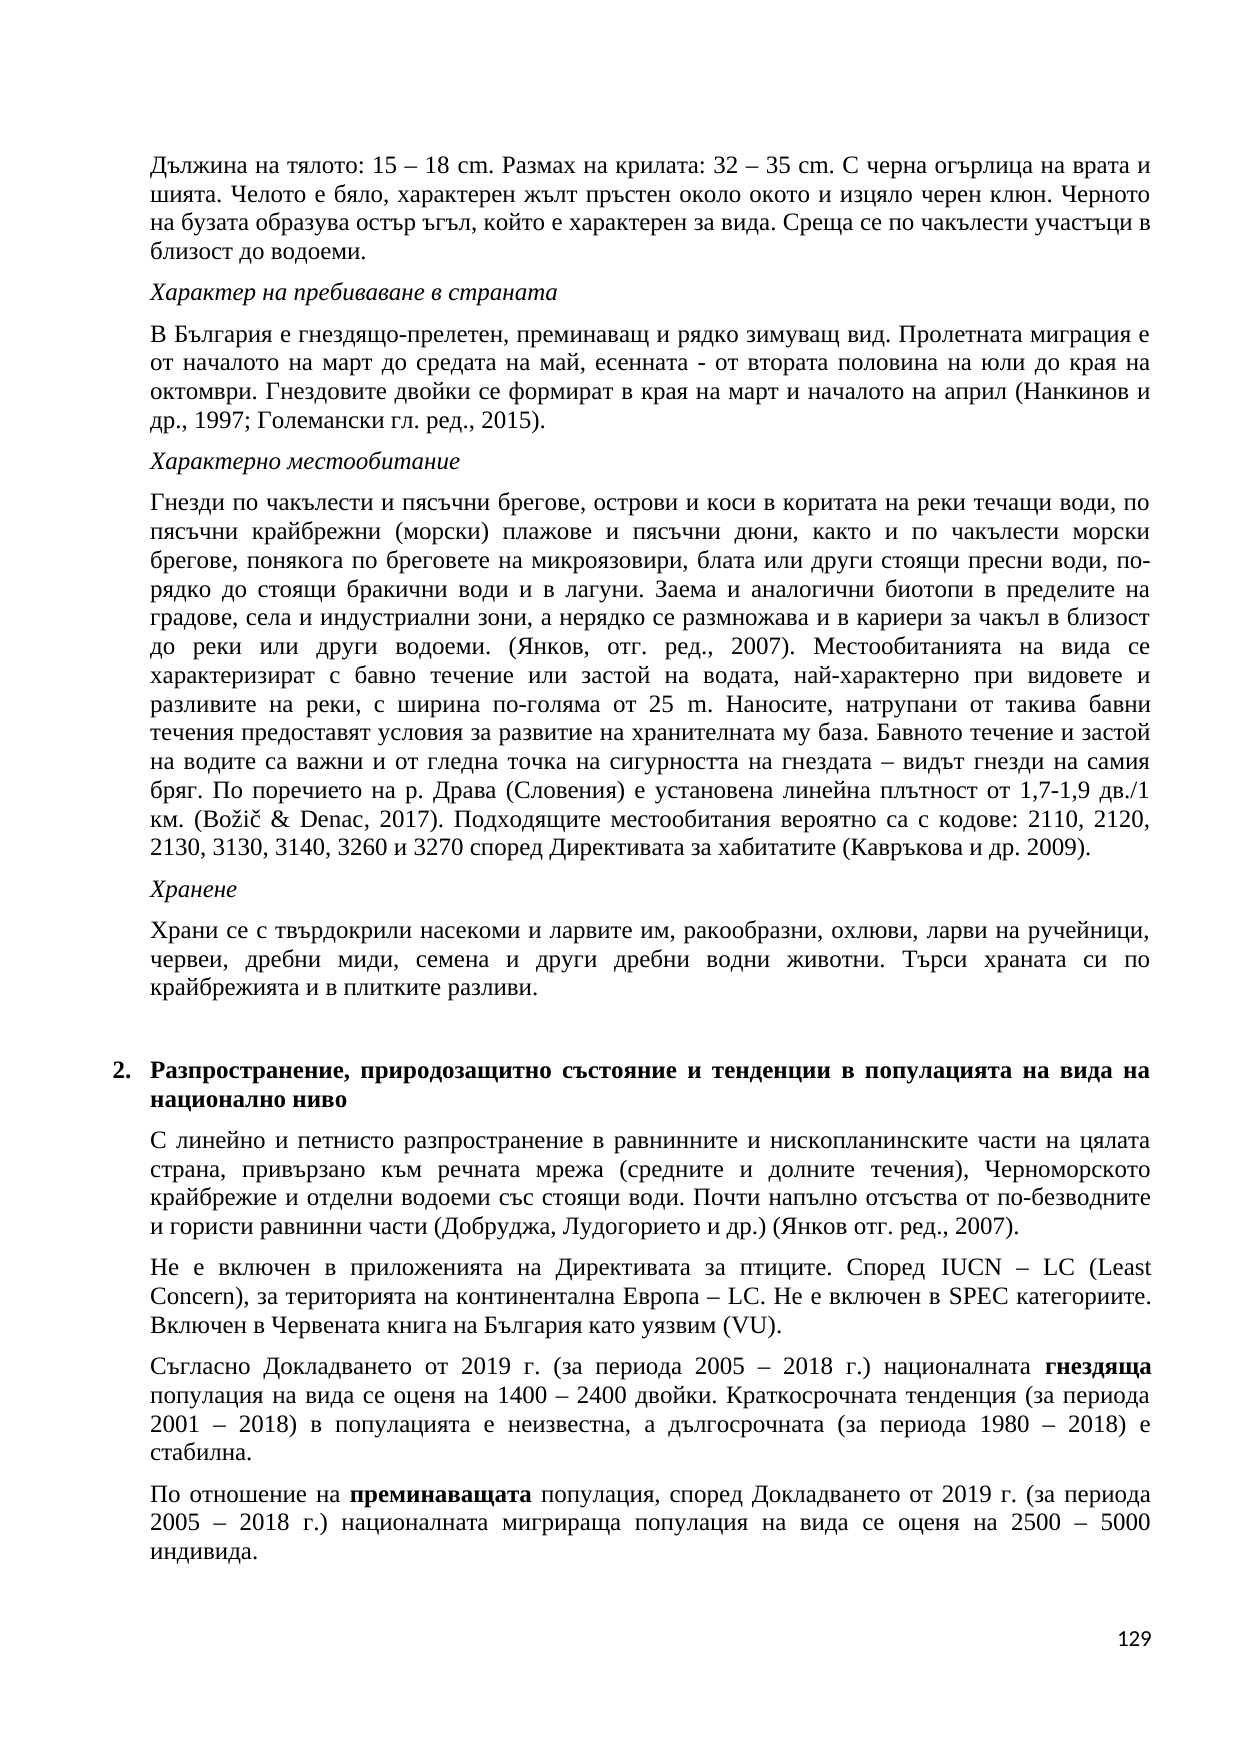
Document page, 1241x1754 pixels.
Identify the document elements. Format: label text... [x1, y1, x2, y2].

text Характерно местообитание [150, 446, 1152, 475]
text С линейно и петнисто разпространение в равнинните и нископланинските части на цялата страна, привързано към речната мрежа (средните и долните течения), Черноморското крайбрежие и отделни водоеми със стоящи води. Почти напълно отсъства от по-безводните и гористи равнинни части (Добруджа, Лудогорието и др.) (Янков отг. ред., 2007). [150, 1125, 1152, 1240]
text Гнезди по чакълести и пясъчни брегове, острови и коси в коритата на реки течащи води, по пясъчни крайбрежни (морски) плажове и пясъчни дюни, както и по чакълести морски брегове, понякога по бреговете на микроязовири, блата или други стоящи пресни води, по-рядко до стоящи бракични води и в лагуни. Заема и аналогични биотопи в пределите на градове, села и индустриални зони, а нерядко се размножава и в кариери за чакъл в близост до реки или други водоеми. (Янков, отг. ред., 2007). Местообитанията на вида се характеризират с бавно течение или застой на водата, най-характерно при видовете и разливите на реки, с ширина по-голяма от 25 m. Наносите, натрупани от такива бавни течения предоставят условия за развитие на хранителната му база. Бавното течение и застой на водите са важни и от гледна точка на сигурността на гнездата – видът гнезди на самия бряг. По поречието на р. Драва (Словения) е установена линейна плътност от 1,7-1,9 дв./1 км. (Božič & Denac, 2017). Подходящите местообитания вероятно са с кодове: 2110, 2120, 2130, 3130, 3140, 3260 и 3270 според Директивата за хабитатите (Кавръкова и др. 2009). [150, 487, 1152, 861]
text В България е гнездящо-прелетен, преминаващ и рядко зимуващ вид. Пролетната миграция е от началото на март до средата на май, есенната - от втората половина на юли до края на октомври. Гнездовите двойки се формират в края на март и началото на април (Нанкинов и др., 1997; Големански гл. ред., 2015). [150, 319, 1152, 434]
text Не е включен в приложенията на Директивата за птиците. Според IUCN – LC (Least Concern), за територията на континентална Европа – LC. Не е включен в SPEC категориите. Включен в Червената книга на България като уязвим (VU). [150, 1252, 1152, 1339]
text Храни се с твърдокрили насекоми и ларвите им, ракообразни, охлюви, ларви на ручейници, червеи, дребни миди, семена и други дребни водни животни. Търси храната си по крайбрежията и в плитките разливи. [150, 915, 1152, 1001]
text Хранене [150, 874, 1152, 902]
text Дължина на тялото: 15 – 18 cm. Размах на крилата: 32 – 35 cm. С черна огърлица на врата и шията. Челото е бяло, характерен жълт пръстен около окото и изцяло черен клюн. Черното на бузата образува остър ъгъл, който е характерен за вида. Среща се по чакълести участъци в близост до водоеми. [150, 150, 1152, 265]
text Характер на пребиваване в страната [150, 277, 1152, 306]
list Разпространение, природозащитно състояние и тенденции в популацията на вида на национално ниво [112, 1055, 1152, 1112]
text Съгласно Докладването от 2019 г. (за периода 2005 – 2018 г.) националната гнездяща популация на вида се оценя на 1400 – 2400 двойки. Краткосрочната тенденция (за периода 2001 – 2018) в популацията е неизвестна, а дългосрочната (за периода 1980 – 2018) е стабилна. [150, 1351, 1152, 1466]
text По отношение на преминаващата популация, според Докладването от 2019 г. (за периода 2005 – 2018 г.) националната мигрираща популация на вида се оценя на 2500 – 5000 индивида. [150, 1479, 1152, 1565]
